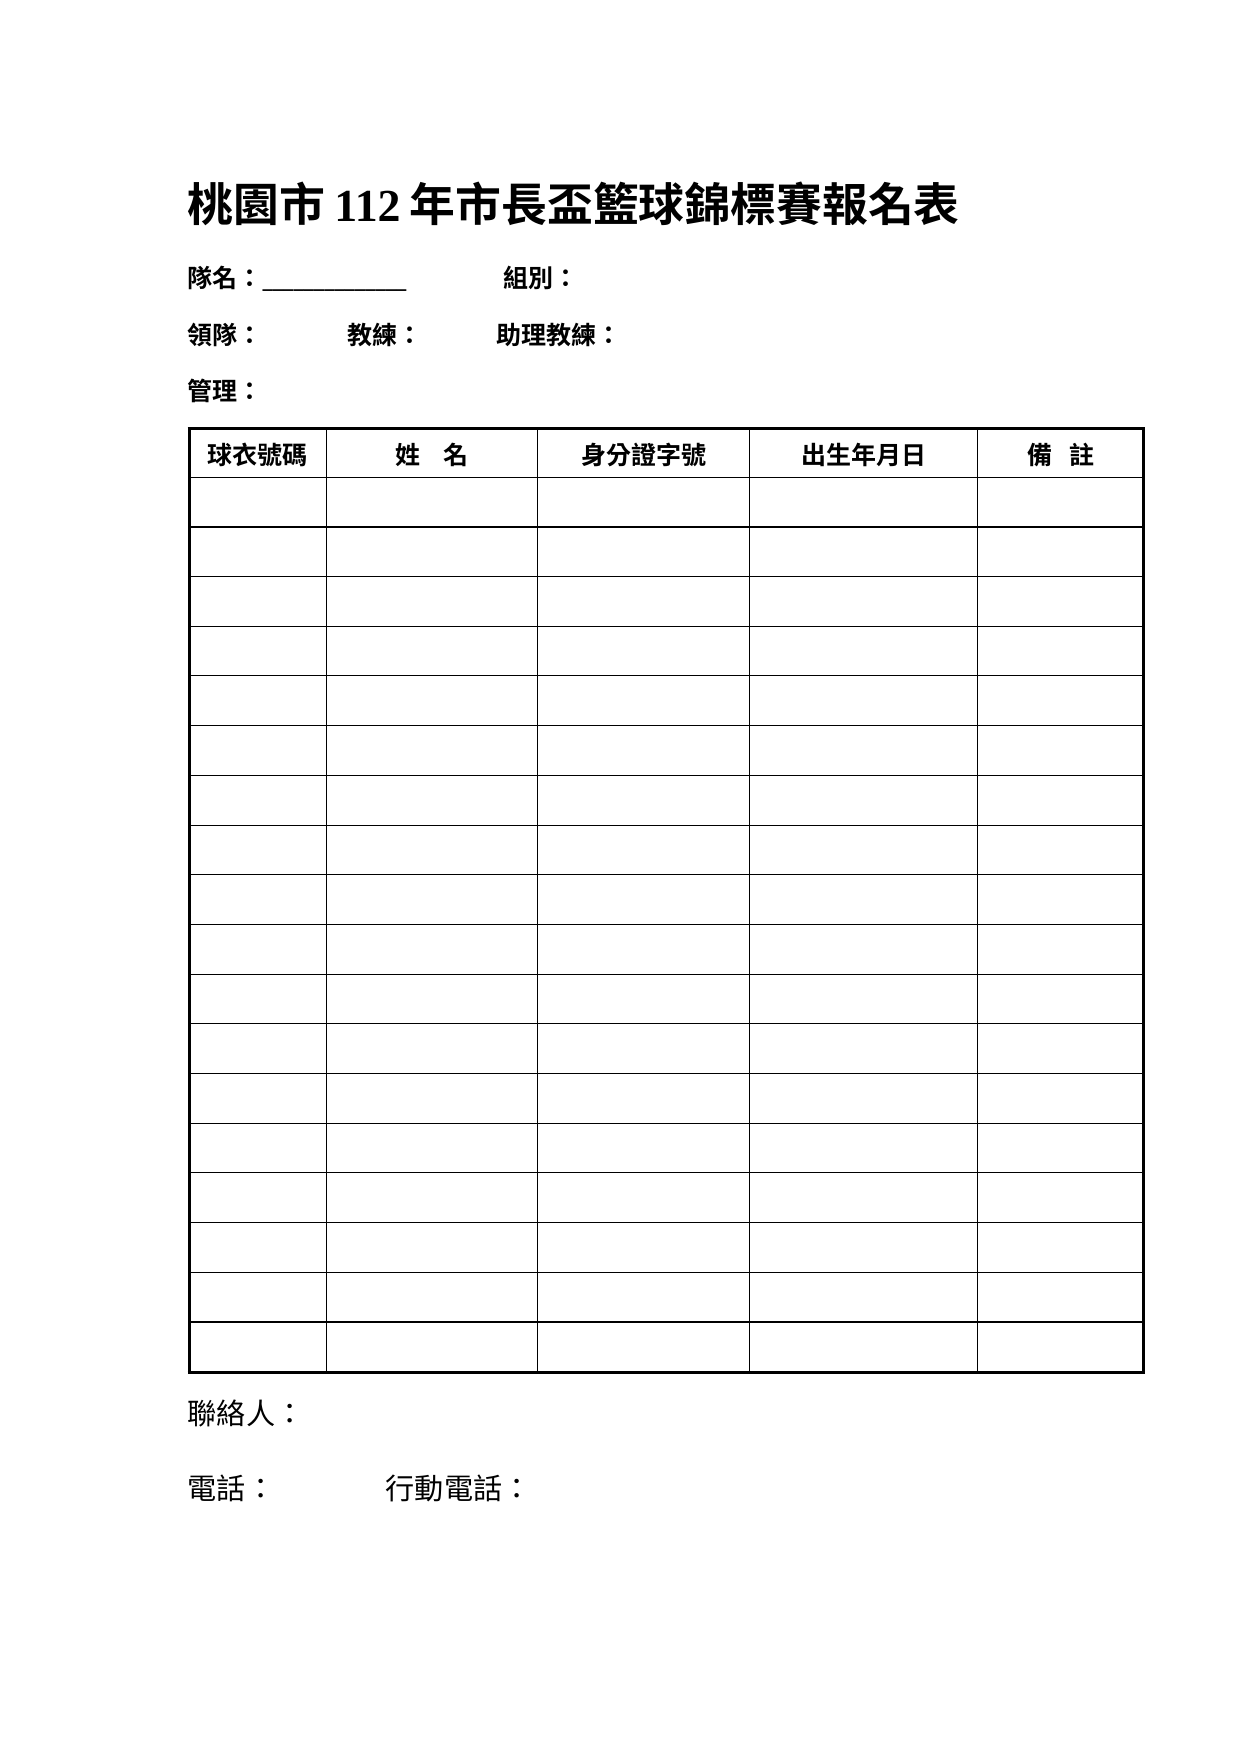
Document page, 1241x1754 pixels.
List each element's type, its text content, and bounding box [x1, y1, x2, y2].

table_cell [327, 1124, 537, 1172]
table_cell [538, 875, 749, 924]
table_cell [538, 1074, 749, 1123]
table_cell [191, 528, 326, 576]
table_cell [191, 925, 326, 973]
table_cell [191, 1223, 326, 1272]
table_cell [327, 1223, 537, 1272]
table_cell [750, 826, 977, 874]
table_cell [327, 1173, 537, 1222]
table_header 備 註 [978, 430, 1142, 477]
table_cell [978, 528, 1142, 576]
table_cell [978, 975, 1142, 1023]
table_cell [191, 1024, 326, 1073]
table_cell [538, 577, 749, 626]
table_cell [978, 627, 1142, 675]
table_cell [191, 875, 326, 924]
table_cell [191, 826, 326, 874]
table_cell [978, 1223, 1142, 1272]
table_cell [978, 478, 1142, 526]
table_cell [978, 925, 1142, 973]
table_cell [191, 1173, 326, 1222]
table_cell [750, 1323, 977, 1371]
table_cell [191, 577, 326, 626]
table_cell [327, 875, 537, 924]
table_cell [978, 1074, 1142, 1123]
table_cell [538, 776, 749, 824]
table_cell [750, 925, 977, 973]
table_cell [538, 627, 749, 675]
table_cell [191, 1323, 326, 1371]
table_cell [327, 1273, 537, 1321]
table_cell [327, 1024, 537, 1073]
text 電話： 行動電話： [187, 1449, 1053, 1524]
table_cell [191, 627, 326, 675]
table_cell [191, 1124, 326, 1172]
table_cell [750, 875, 977, 924]
table_cell [978, 726, 1142, 775]
table_cell [538, 1273, 749, 1321]
table_cell [191, 776, 326, 824]
table_cell [538, 1173, 749, 1222]
table_cell [191, 975, 326, 1023]
table_cell [750, 627, 977, 675]
table_cell [327, 975, 537, 1023]
text 管理： [187, 371, 1053, 408]
table_header 姓 名 [327, 430, 537, 477]
table_cell [327, 726, 537, 775]
table_cell [750, 1024, 977, 1073]
table_cell [327, 776, 537, 824]
table_cell [327, 826, 537, 874]
text 聯絡人： [187, 1374, 1053, 1449]
table_cell [191, 676, 326, 725]
table_cell [191, 1273, 326, 1321]
table_cell [978, 577, 1142, 626]
table_cell [538, 975, 749, 1023]
table_header 出生年月日 [750, 430, 977, 477]
table_cell [327, 676, 537, 725]
text 隊名：______________ 組別： [187, 258, 1053, 296]
text 桃園市112年市長盃籃球錦標賽報名表 [187, 164, 1053, 239]
table_cell [327, 577, 537, 626]
table_cell [750, 1223, 977, 1272]
table_cell [191, 1074, 326, 1123]
table_cell [327, 925, 537, 973]
table_cell [327, 478, 537, 526]
table_cell [978, 1173, 1142, 1222]
table_cell [978, 875, 1142, 924]
table_cell [538, 1124, 749, 1172]
table_cell [978, 826, 1142, 874]
table_cell [191, 726, 326, 775]
table_cell [750, 776, 977, 824]
text 領隊： 教練： 助理教練： [187, 314, 1053, 352]
table_cell [538, 1223, 749, 1272]
table_cell [750, 528, 977, 576]
table_header 身分證字號 [538, 430, 749, 477]
table_cell [750, 577, 977, 626]
table_cell [750, 676, 977, 725]
table_cell [978, 1024, 1142, 1073]
table_cell [327, 1323, 537, 1371]
table_cell [538, 726, 749, 775]
table_cell [978, 1273, 1142, 1321]
table_cell [538, 676, 749, 725]
table_cell [750, 1273, 977, 1321]
table_cell [978, 776, 1142, 824]
table_cell [978, 676, 1142, 725]
table_cell [978, 1323, 1142, 1371]
table_cell [538, 478, 749, 526]
table_cell [750, 975, 977, 1023]
table_cell [538, 1024, 749, 1073]
table_cell [327, 1074, 537, 1123]
table_cell [327, 528, 537, 576]
table_cell [538, 528, 749, 576]
table_cell [538, 925, 749, 973]
table_cell [327, 627, 537, 675]
table_cell [538, 1323, 749, 1371]
table_cell [978, 1124, 1142, 1172]
table_cell [750, 1074, 977, 1123]
table_header 球衣號碼 [191, 430, 326, 477]
table_cell [750, 1124, 977, 1172]
table_cell [750, 1173, 977, 1222]
table_cell [750, 478, 977, 526]
table_cell [538, 826, 749, 874]
table_cell [191, 478, 326, 526]
table_cell [750, 726, 977, 775]
